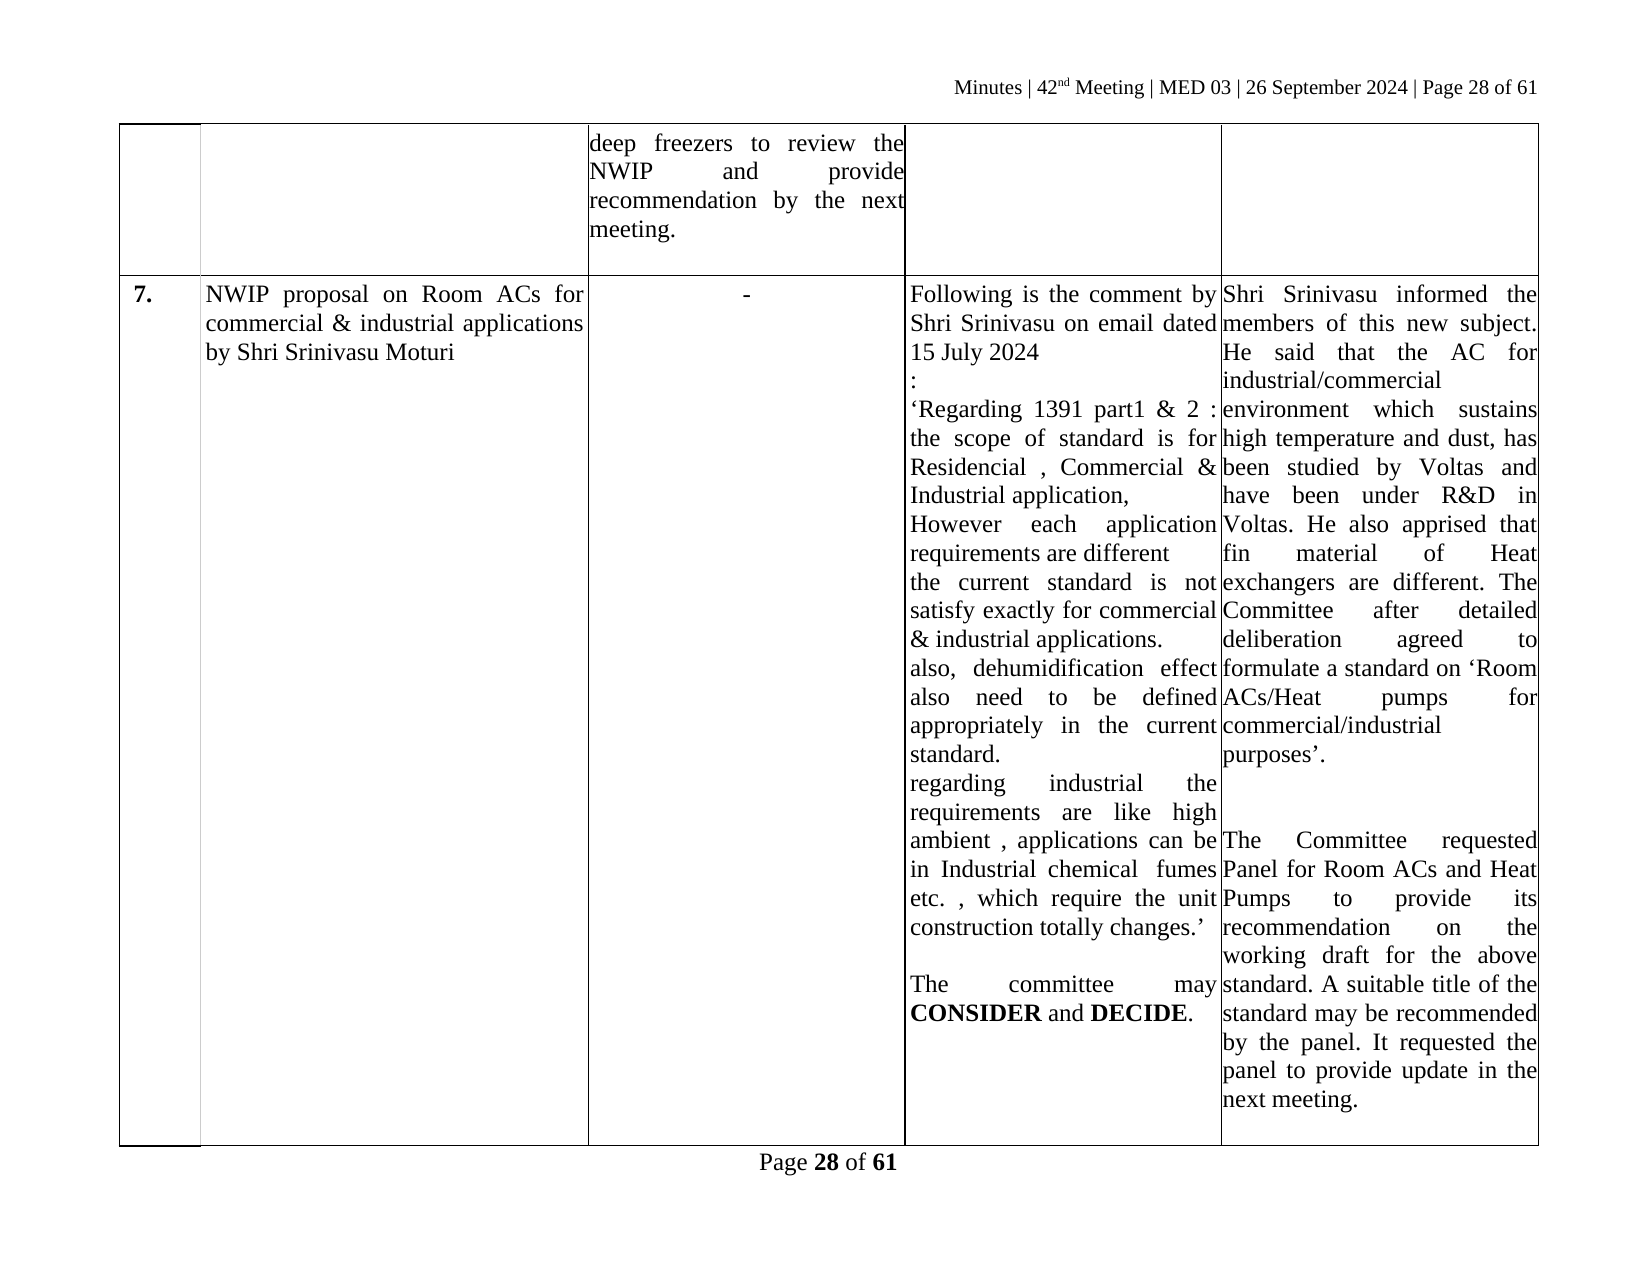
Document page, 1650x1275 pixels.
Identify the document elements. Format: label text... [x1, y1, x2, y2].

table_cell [906, 124, 1221, 275]
table_cell Following is the comment by Shri Srinivasu on email dated 15 July 2024 : ‘Regarding 1391 part1 & 2 : the scope of standard is for Residencial , Commercial & Industrial application, However each application requirements are different the current standard is not satisfy exactly for commercial & industrial applications. also, dehumidification effect also need to be defined appropriately in the current standard. regarding industrial the requirements are like high ambient , applications can be in Industrial chemical fumes etc. , which require the unit construction totally changes.’ The committee may CONSIDER and DECIDE. [906, 276, 1221, 1145]
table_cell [589, 124, 905, 275]
table_cell Shri Srinivasu informed the members of this new subject. He said that the AC for industrial/commercial environment which sustains high temperature and dust, has been studied by Voltas and have been under R&D in Voltas. He also apprised that fin material of Heat exchangers are different. The Committee after detailed deliberation agreed to formulate a standard on ‘Room ACs/Heat pumps for commercial/industrial purposes’. The Committee requested Panel for Room ACs and Heat Pumps to provide its recommendation on the working draft for the above standard. A suitable title of the standard may be recommended by the panel. It requested the panel to provide update in the next meeting. [1222, 276, 1538, 1145]
table_cell [120, 125, 200, 275]
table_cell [1222, 124, 1538, 275]
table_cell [201, 124, 588, 275]
table_cell NWIP proposal on Room ACs for commercial & industrial applications by Shri Srinivasu Moturi [201, 276, 588, 1145]
table_cell - [589, 276, 904, 1145]
table_cell [120, 276, 200, 1145]
